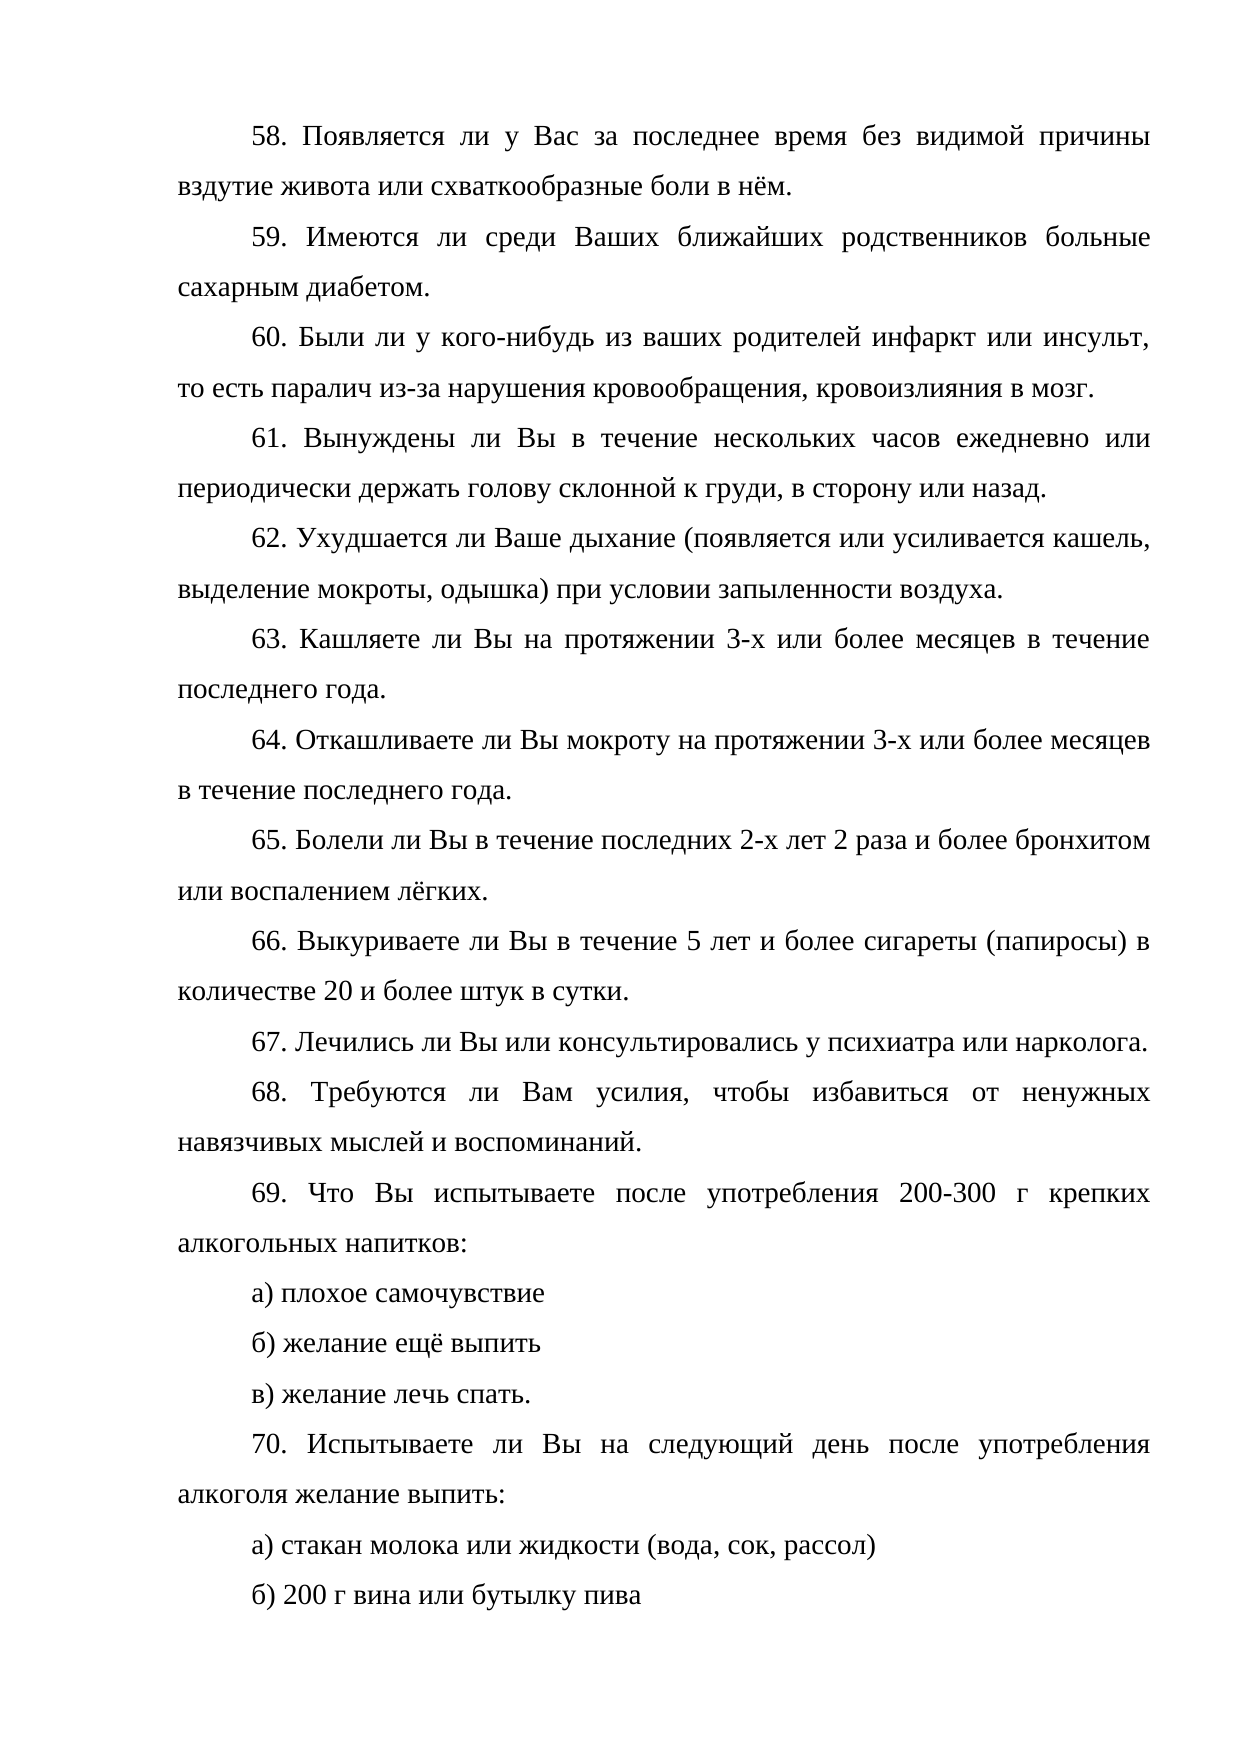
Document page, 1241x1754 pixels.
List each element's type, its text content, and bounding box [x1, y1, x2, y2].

text 68. Требуются ли Вам усилия, чтобы избавиться от ненужных навязчивых мыслей и воспоминаний. [177, 1074, 1152, 1158]
text 61. Вынуждены ли Вы в течение нескольких часов ежедневно или периодически держать голову склонной к груди, в сторону или назад. [177, 420, 1152, 504]
text 70. Испытываете ли Вы на следующий день после употребления алкоголя желание выпить: [177, 1426, 1152, 1510]
text 62. Ухудшается ли Ваше дыхание (появляется или усиливается кашель, выделение мокроты, одышка) при условии запыленности воздуха. [177, 521, 1152, 604]
text б) желание ещё выпить [177, 1326, 1152, 1359]
text 58. Появляется ли у Вас за последнее время без видимой причины вздутие живота или схваткообразные боли в нём. [177, 118, 1152, 202]
text 67. Лечились ли Вы или консультировались у психиатра или нарколога. [177, 1024, 1152, 1057]
text 63. Кашляете ли Вы на протяжении 3-х или более месяцев в течение последнего года. [177, 621, 1152, 705]
text а) стакан молока или жидкости (вода, сок, рассол) [177, 1527, 1152, 1560]
text 60. Были ли у кого-нибудь из ваших родителей инфаркт или инсульт, то есть паралич из-за нарушения кровообращения, кровоизлияния в мозг. [177, 319, 1152, 403]
text в) желание лечь спать. [177, 1376, 1152, 1409]
text 64. Откашливаете ли Вы мокроту на протяжении 3-х или более месяцев в течение последнего года. [177, 722, 1152, 806]
text 59. Имеются ли среди Ваших ближайших родственников больные сахарным диабетом. [177, 219, 1152, 303]
text 66. Выкуриваете ли Вы в течение 5 лет и более сигареты (папиросы) в количестве 20 и более штук в сутки. [177, 923, 1152, 1007]
text а) плохое самочувствие [177, 1275, 1152, 1309]
text б) вина или бутылку пива [177, 1577, 1152, 1611]
text 69. Что Вы испытываете после употребления 200- крепких алкогольных напитков: [177, 1175, 1152, 1258]
text 65. Болели ли Вы в течение последних 2-х лет 2 раза и более бронхитом или воспалением лёгких. [177, 822, 1152, 906]
